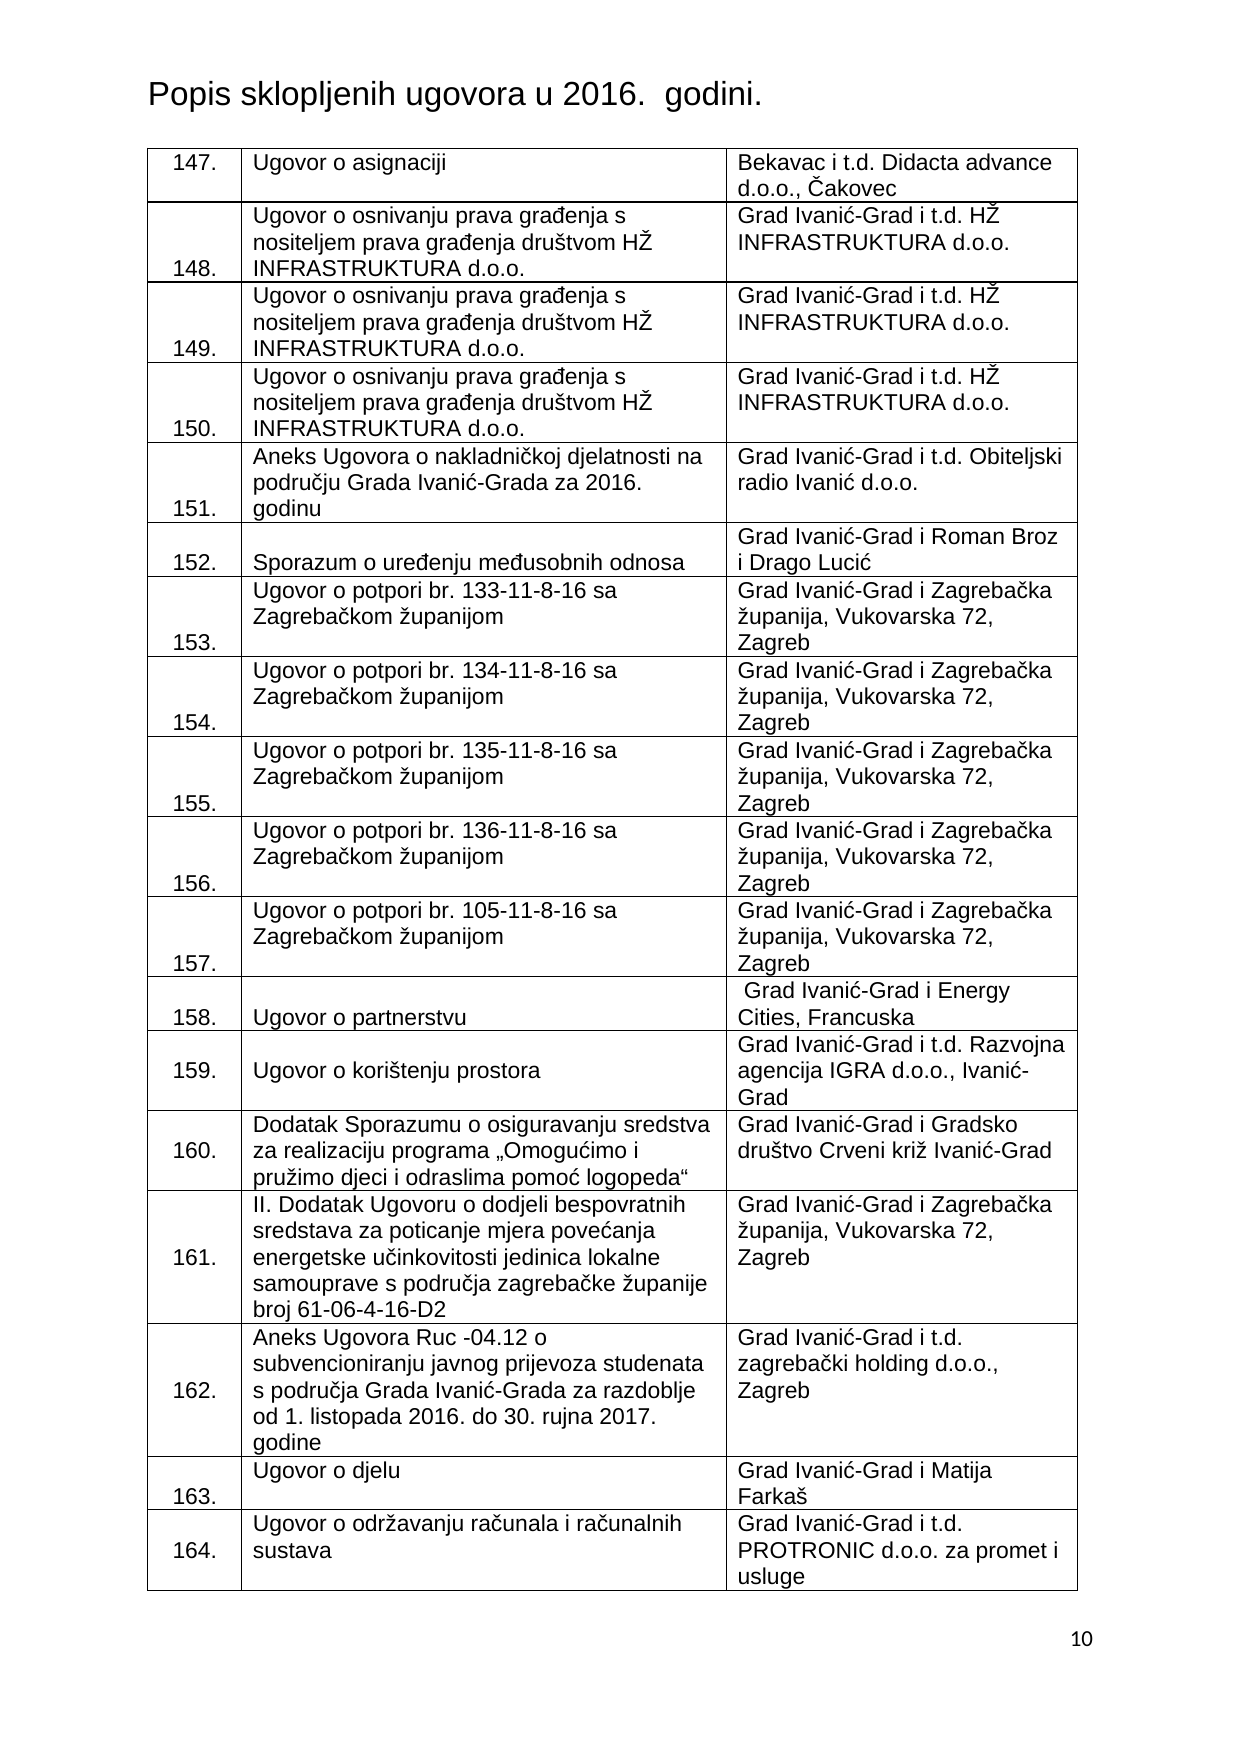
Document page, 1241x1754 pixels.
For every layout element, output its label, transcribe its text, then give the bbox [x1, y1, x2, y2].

table_cell Grad Ivanić-Grad i t.d. Razvojna agencija IGRA d.o.o., Ivanić-Grad [727, 1031, 1077, 1110]
table_cell Ugovor o potpori br. 136-11-8-16 sa Zagrebačkom županijom [242, 817, 726, 896]
table_cell 155. [148, 737, 241, 816]
table_cell 150. [148, 363, 241, 442]
table_cell Grad Ivanić-Grad i Energy Cities, Francuska [727, 977, 1077, 1030]
table_cell 154. [148, 657, 241, 736]
table_cell Grad Ivanić-Grad i Zagrebačka županija, Vukovarska 72, Zagreb [727, 1191, 1077, 1323]
table_cell Ugovor o potpori br. 134-11-8-16 sa Zagrebačkom županijom [242, 657, 726, 736]
table_cell Aneks Ugovora Ruc -04.12 o subvencioniranju javnog prijevoza studenata s područja Grada Ivanić-Grada za razdoblje od 1. listopada 2016. do 30. rujna 2017. godine [242, 1324, 726, 1456]
table_cell 158. [148, 977, 241, 1030]
table_cell Ugovor o osnivanju prava građenja s nositeljem prava građenja društvom HŽ INFRASTRUKTURA d.o.o. [242, 203, 726, 281]
table_cell Grad Ivanić-Grad i t.d. PROTRONIC d.o.o. za promet i usluge [727, 1510, 1077, 1589]
table_cell Aneks Ugovora o nakladničkoj djelatnosti na području Grada Ivanić-Grada za 2016. godinu [242, 443, 726, 522]
table_cell Grad Ivanić-Grad i t.d. HŽ INFRASTRUKTURA d.o.o. [727, 363, 1077, 442]
table_cell Ugovor o osnivanju prava građenja s nositeljem prava građenja društvom HŽ INFRASTRUKTURA d.o.o. [242, 283, 726, 362]
table_cell 161. [148, 1191, 241, 1323]
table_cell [727, 149, 1077, 201]
table_cell Grad Ivanić-Grad i Zagrebačka županija, Vukovarska 72, Zagreb [727, 577, 1077, 656]
table_cell Grad Ivanić-Grad i Matija Farkaš [727, 1457, 1077, 1509]
table_cell Grad Ivanić-Grad i Zagrebačka županija, Vukovarska 72, Zagreb [727, 737, 1077, 816]
table_cell Ugovor o partnerstvu [242, 977, 726, 1030]
table_cell 152. [148, 523, 241, 576]
table_cell Grad Ivanić-Grad i Roman Broz i Drago Lucić [727, 523, 1077, 576]
table_cell 147. [148, 149, 241, 201]
table_cell Ugovor o korištenju prostora [242, 1031, 726, 1110]
table_cell 164. [148, 1510, 241, 1589]
table_cell 162. [148, 1324, 241, 1456]
table_cell 153. [148, 577, 241, 656]
table_cell Ugovor o osnivanju prava građenja s nositeljem prava građenja društvom HŽ INFRASTRUKTURA d.o.o. [242, 363, 726, 442]
table_cell Grad Ivanić-Grad i t.d. HŽ INFRASTRUKTURA d.o.o. [727, 283, 1077, 362]
table_cell Grad Ivanić-Grad i t.d. zagrebački holding d.o.o., Zagreb [727, 1324, 1077, 1456]
table_cell Ugovor o potpori br. 135-11-8-16 sa Zagrebačkom županijom [242, 737, 726, 816]
table_cell Dodatak Sporazumu o osiguravanju sredstva za realizaciju programa „Omogućimo i pružimo djeci i odraslima pomoć logopeda“ [242, 1111, 726, 1190]
table_cell 149. [148, 283, 241, 362]
table_cell Ugovor o potpori br. 105-11-8-16 sa Zagrebačkom županijom [242, 897, 726, 976]
table_cell 151. [148, 443, 241, 522]
table_cell Ugovor o djelu [242, 1457, 726, 1509]
table_cell Grad Ivanić-Grad i Gradsko društvo Crveni križ Ivanić-Grad [727, 1111, 1077, 1190]
table_cell II. Dodatak Ugovoru o dodjeli bespovratnih sredstava za poticanje mjera povećanja energetske učinkovitosti jedinica lokalne samouprave s područja zagrebačke županije broj 61-06-4-16-D2 [242, 1191, 726, 1323]
table_cell 156. [148, 817, 241, 896]
table_cell Grad Ivanić-Grad i Zagrebačka županija, Vukovarska 72, Zagreb [727, 657, 1077, 736]
table_cell Grad Ivanić-Grad i t.d. Obiteljski radio Ivanić d.o.o. [727, 443, 1077, 522]
table_cell Grad Ivanić-Grad i Zagrebačka županija, Vukovarska 72, Zagreb [727, 817, 1077, 896]
table_cell Grad Ivanić-Grad i Zagrebačka županija, Vukovarska 72, Zagreb [727, 897, 1077, 976]
table_cell Ugovor o održavanju računala i računalnih sustava [242, 1510, 726, 1589]
table_cell 163. [148, 1457, 241, 1509]
table_cell Ugovor o potpori br. 133-11-8-16 sa Zagrebačkom županijom [242, 577, 726, 656]
table_cell 157. [148, 897, 241, 976]
table_cell Grad Ivanić-Grad i t.d. HŽ INFRASTRUKTURA d.o.o. [727, 203, 1077, 281]
table_cell 160. [148, 1111, 241, 1190]
table_cell Sporazum o uređenju međusobnih odnosa [242, 523, 726, 576]
table_cell 159. [148, 1031, 241, 1110]
table_cell 148. [148, 203, 241, 281]
table_cell Ugovor o asignaciji [242, 149, 726, 201]
